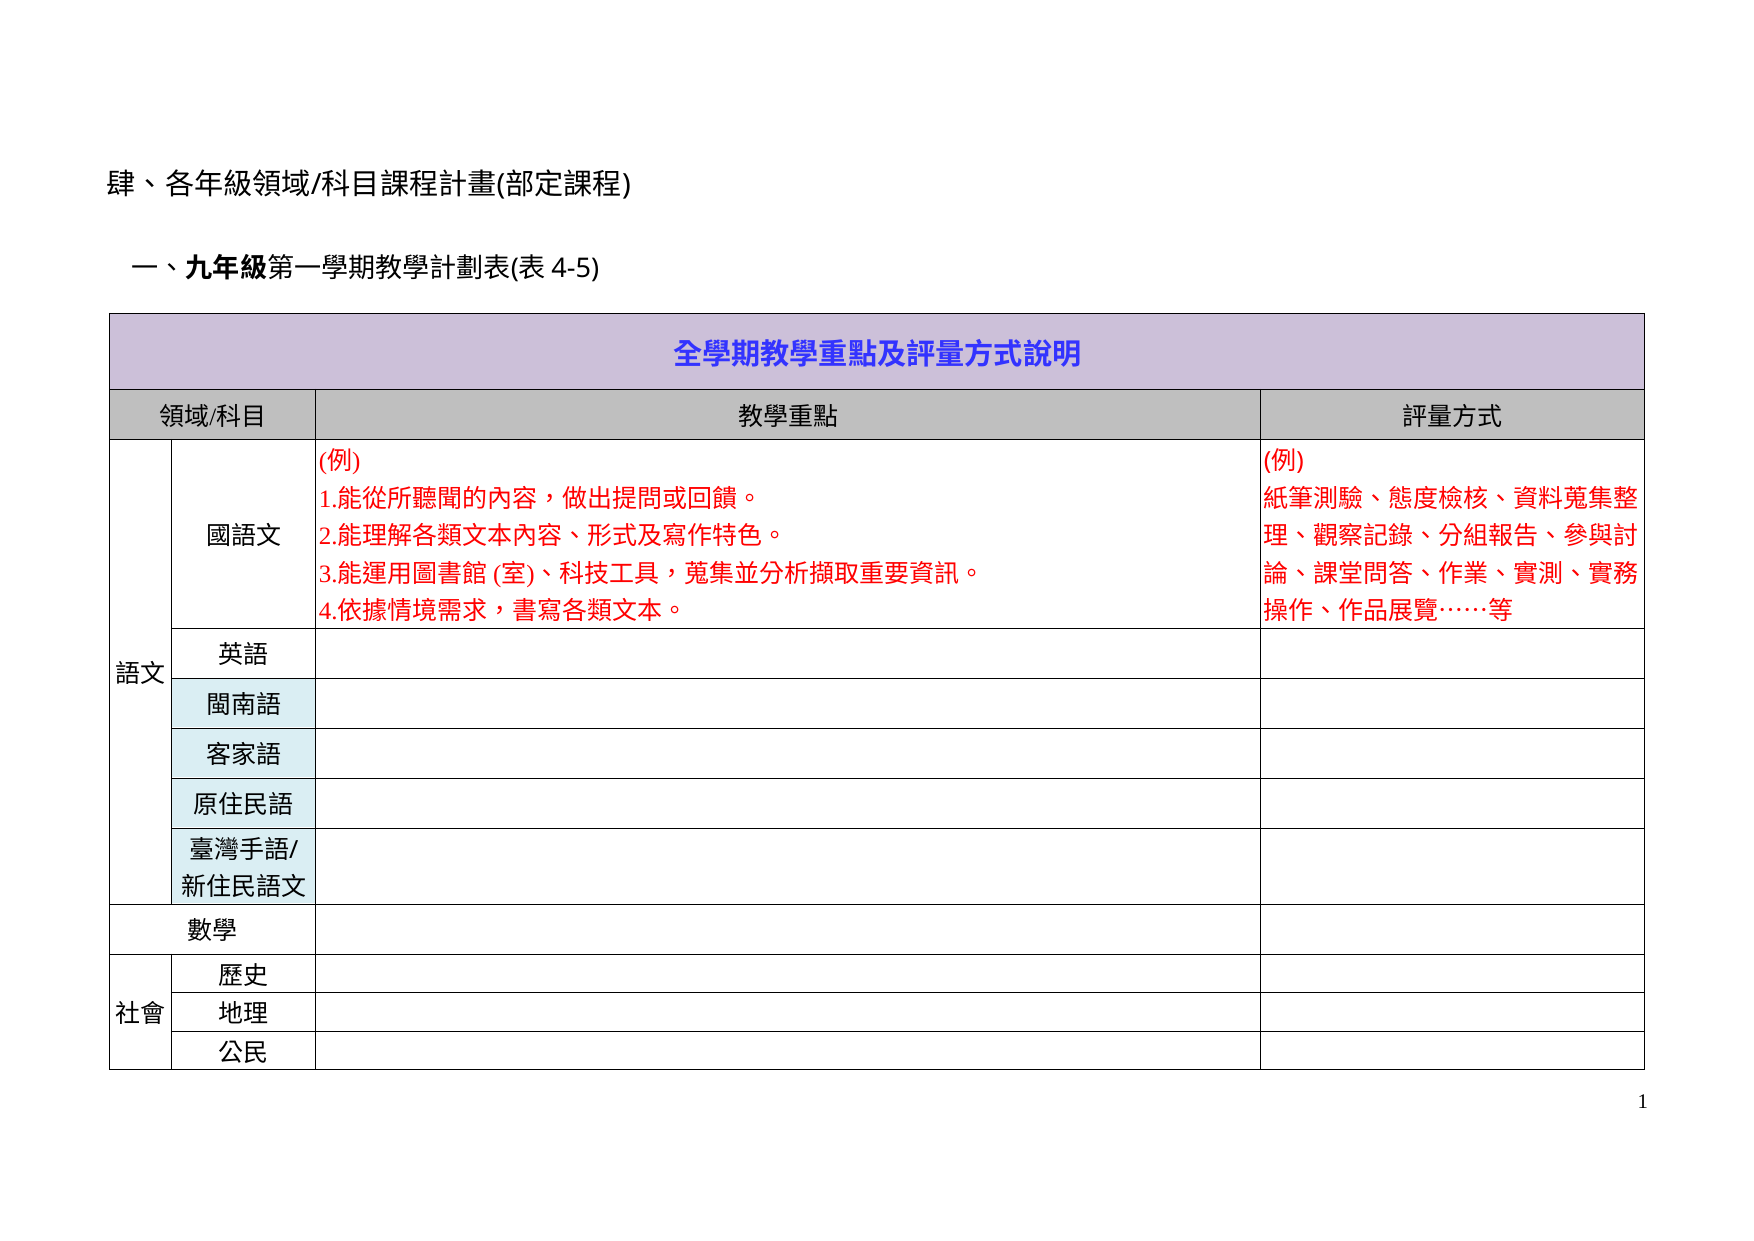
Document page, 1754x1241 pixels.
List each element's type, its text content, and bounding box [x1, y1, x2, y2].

table_cell [316, 729, 1260, 777]
table_cell 國語文 [172, 440, 315, 627]
table_cell [1261, 779, 1644, 827]
table_cell [1261, 729, 1644, 777]
table_cell 英語 [172, 629, 315, 677]
table_cell 歷史 [172, 955, 315, 992]
table_cell 語文 [110, 440, 171, 903]
table_cell 客家語 [172, 729, 315, 777]
table_cell [1261, 1032, 1644, 1069]
table_cell [1261, 905, 1644, 953]
table_header 全學期教學重點及評量方式說明 [110, 314, 1644, 389]
table_cell 公民 [172, 1032, 315, 1069]
table_cell [1261, 829, 1644, 903]
table_cell [316, 1032, 1260, 1069]
text 肆、各年級領域/科目課程計畫(部定課程) [106, 144, 1648, 219]
table_cell 臺灣手語/ 新住民語文 [172, 829, 315, 903]
table_cell [316, 993, 1260, 1031]
table_cell 原住民語 [172, 779, 315, 827]
table_cell [1261, 629, 1644, 677]
table_cell 數學 [110, 905, 315, 953]
table_cell 社會 [110, 955, 171, 1069]
table_cell 評量方式 [1261, 390, 1644, 439]
table_cell [316, 779, 1260, 827]
table_cell 領域/科目 [110, 390, 315, 439]
table_cell [1261, 955, 1644, 992]
table_cell 閩南語 [172, 679, 315, 727]
table_cell 地理 [172, 993, 315, 1031]
table_cell [316, 905, 1260, 953]
table_cell [316, 829, 1260, 903]
text 一、九年級第一學期教學計劃表(表4-5) [131, 228, 1648, 303]
table_cell [1261, 993, 1644, 1031]
table_cell [316, 629, 1260, 677]
table_cell [1261, 679, 1644, 727]
table_cell [316, 955, 1260, 992]
table_cell 教學重點 [316, 390, 1260, 439]
table_cell (例) 1.能從所聽聞的內容，做出提問或回饋。 2.能理解各類文本內容、形式及寫作特色。 3.能運用圖書館 (室)、科技工具，蒐集並分析擷取重要資訊。 4.依據情境需求，書寫各類文本。 [316, 440, 1260, 627]
table_cell (例) 紙筆測驗、態度檢核、資料蒐集整理、觀察記錄、分組報告、參與討論、課堂問答、作業、實測、實務操作、作品展覽……等 [1261, 440, 1644, 627]
table_cell [316, 679, 1260, 727]
